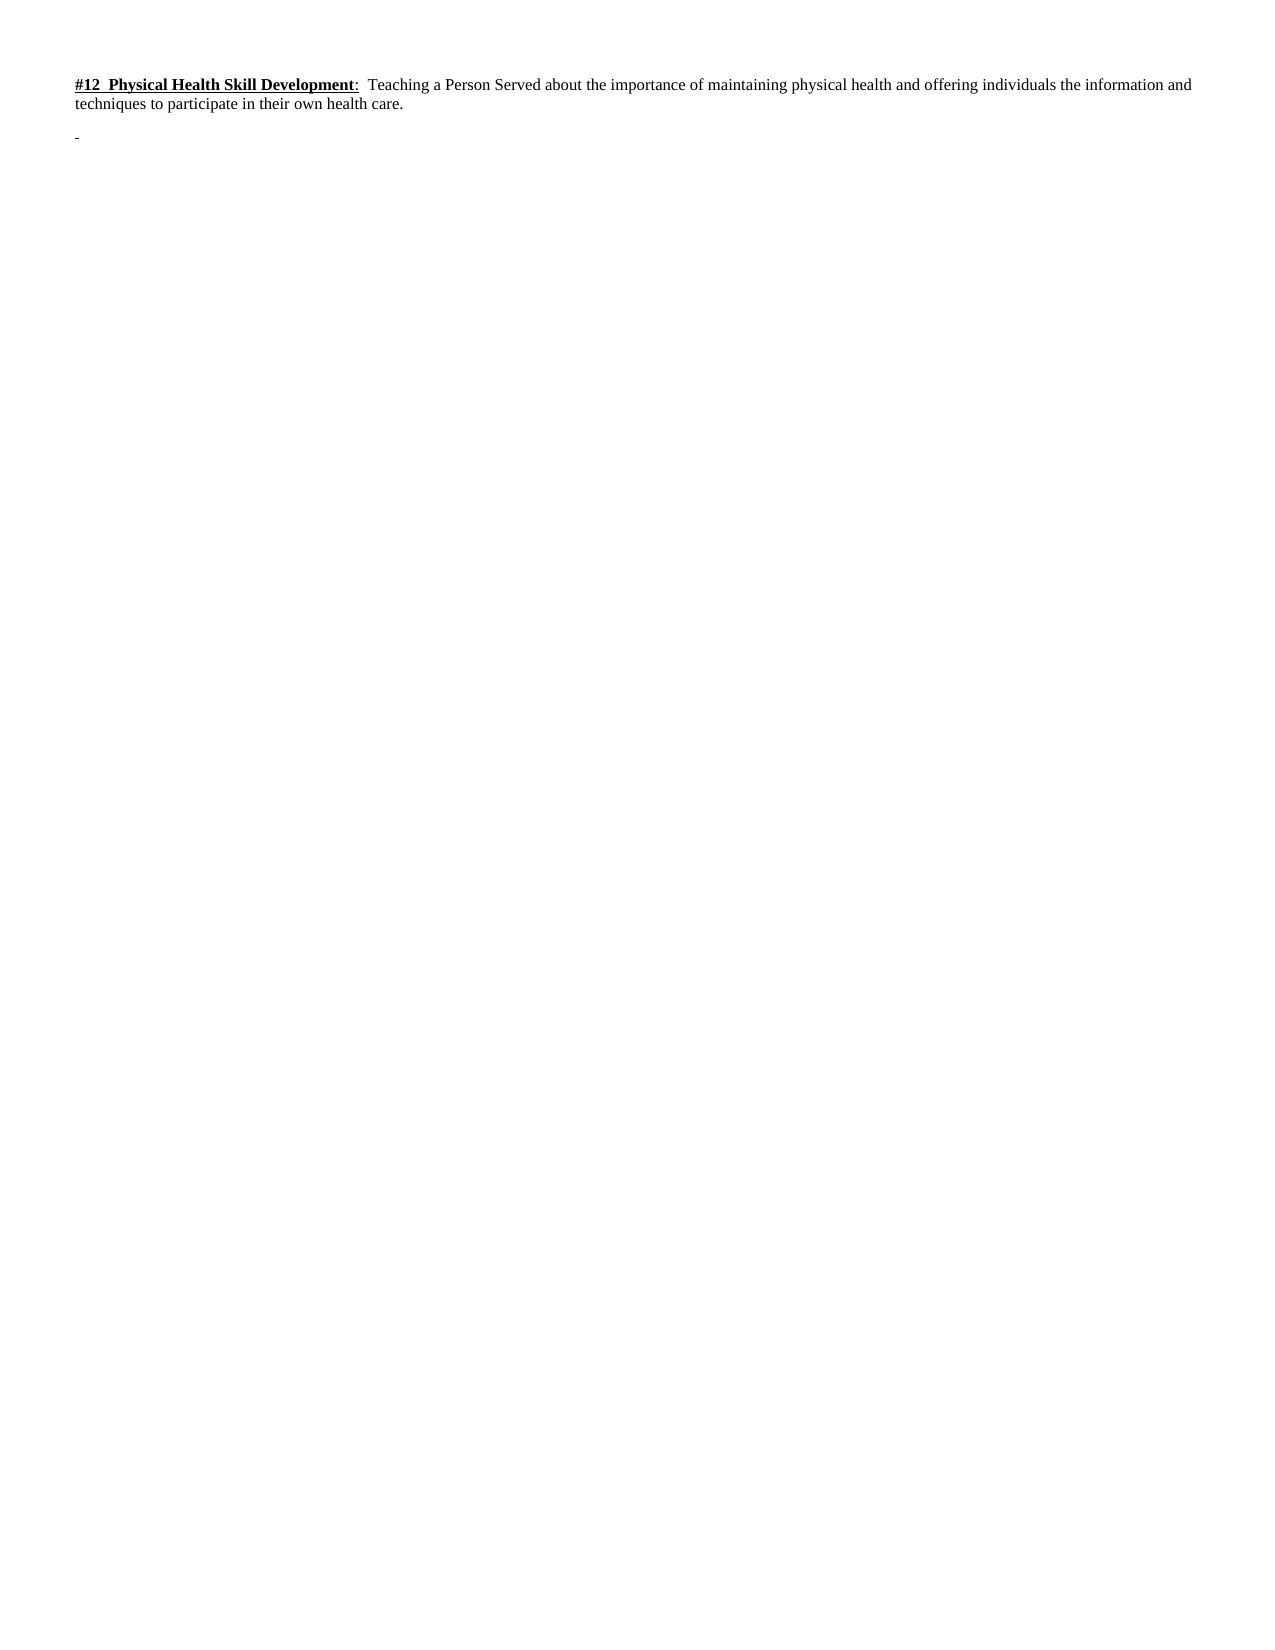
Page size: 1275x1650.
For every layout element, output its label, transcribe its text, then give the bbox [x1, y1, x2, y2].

text #12 Physical Health Skill Development: Teaching a Person Served about the importance of maintaining physical health and offering individuals the information and techniques to participate in their own health care. [75, 75, 1200, 113]
